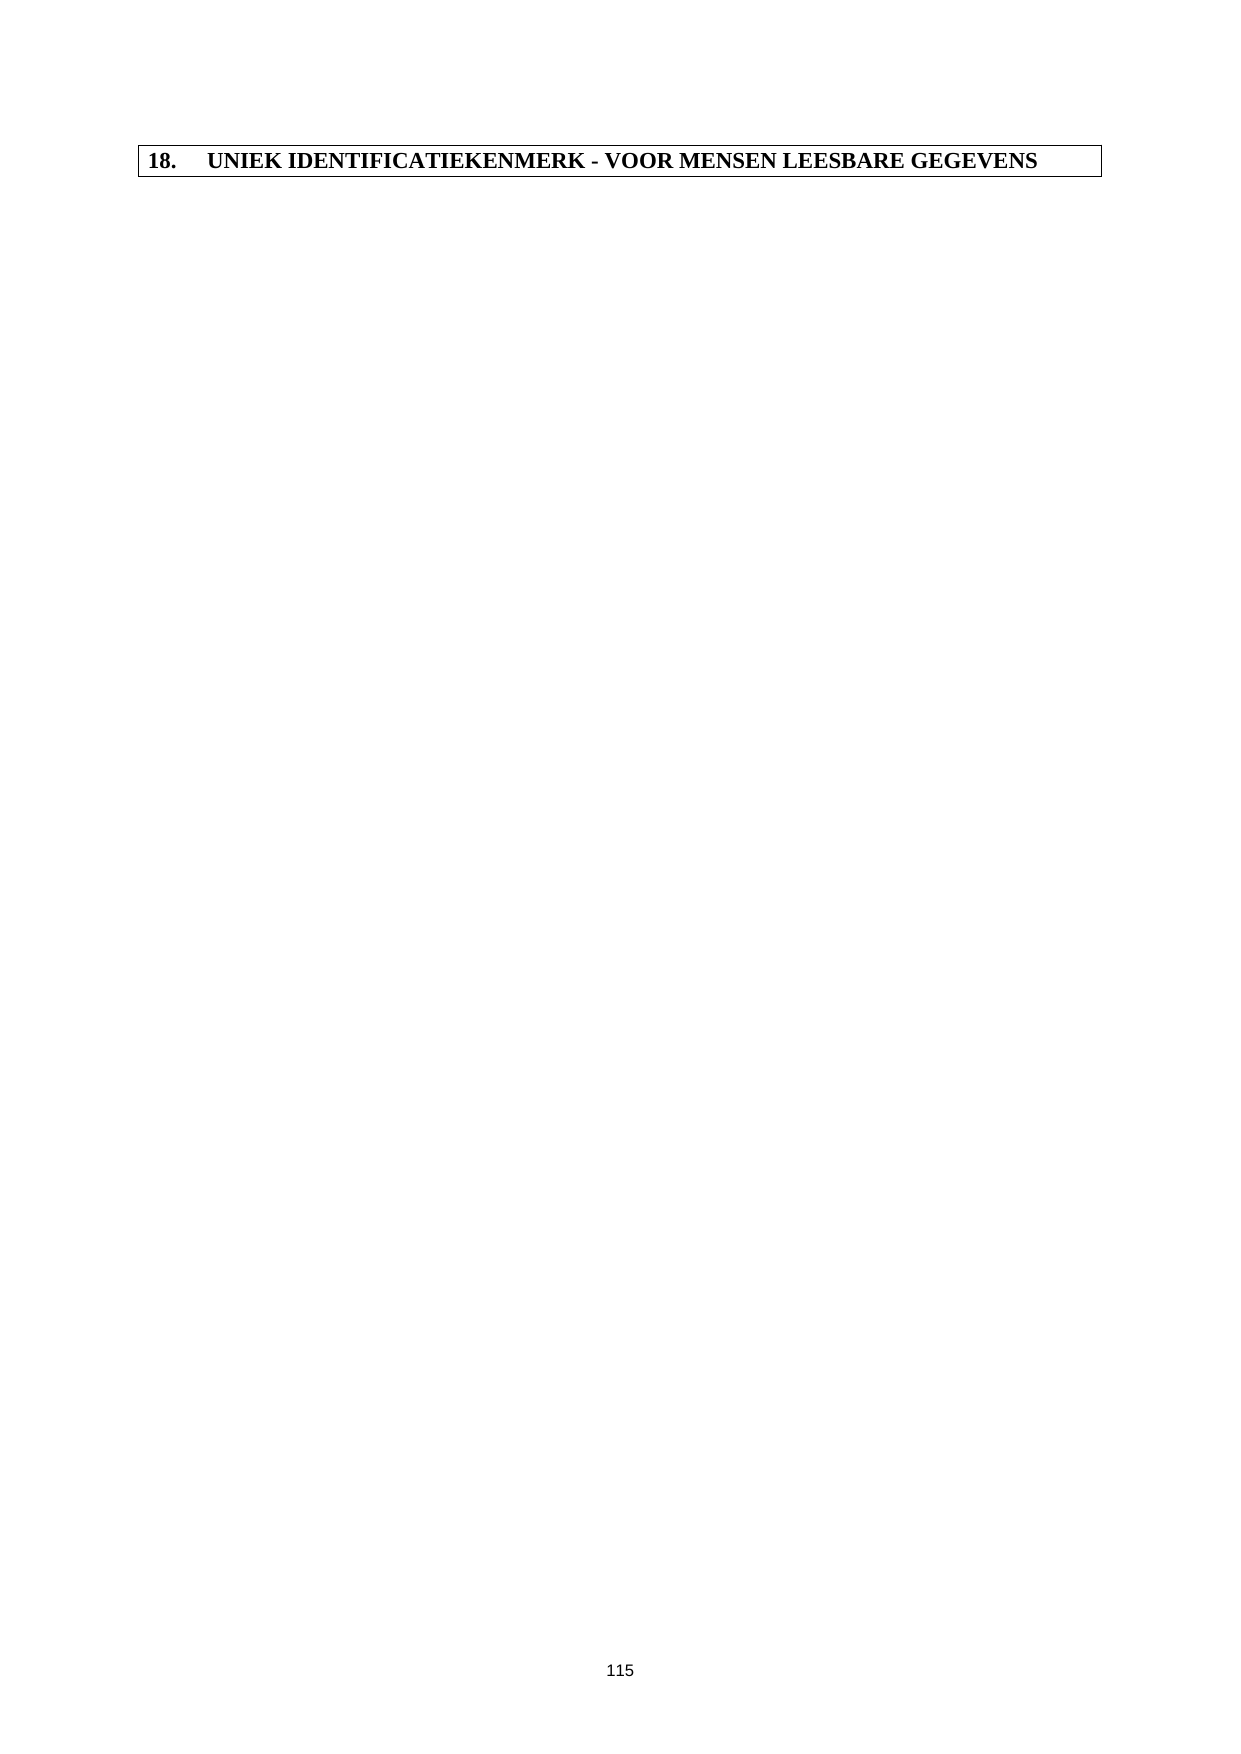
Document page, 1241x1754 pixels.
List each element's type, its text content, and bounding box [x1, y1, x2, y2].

text 18. UNIEK IDENTIFICATIEKENMERK - VOOR MENSEN LEESBARE GEGEVENS [139, 146, 1101, 176]
